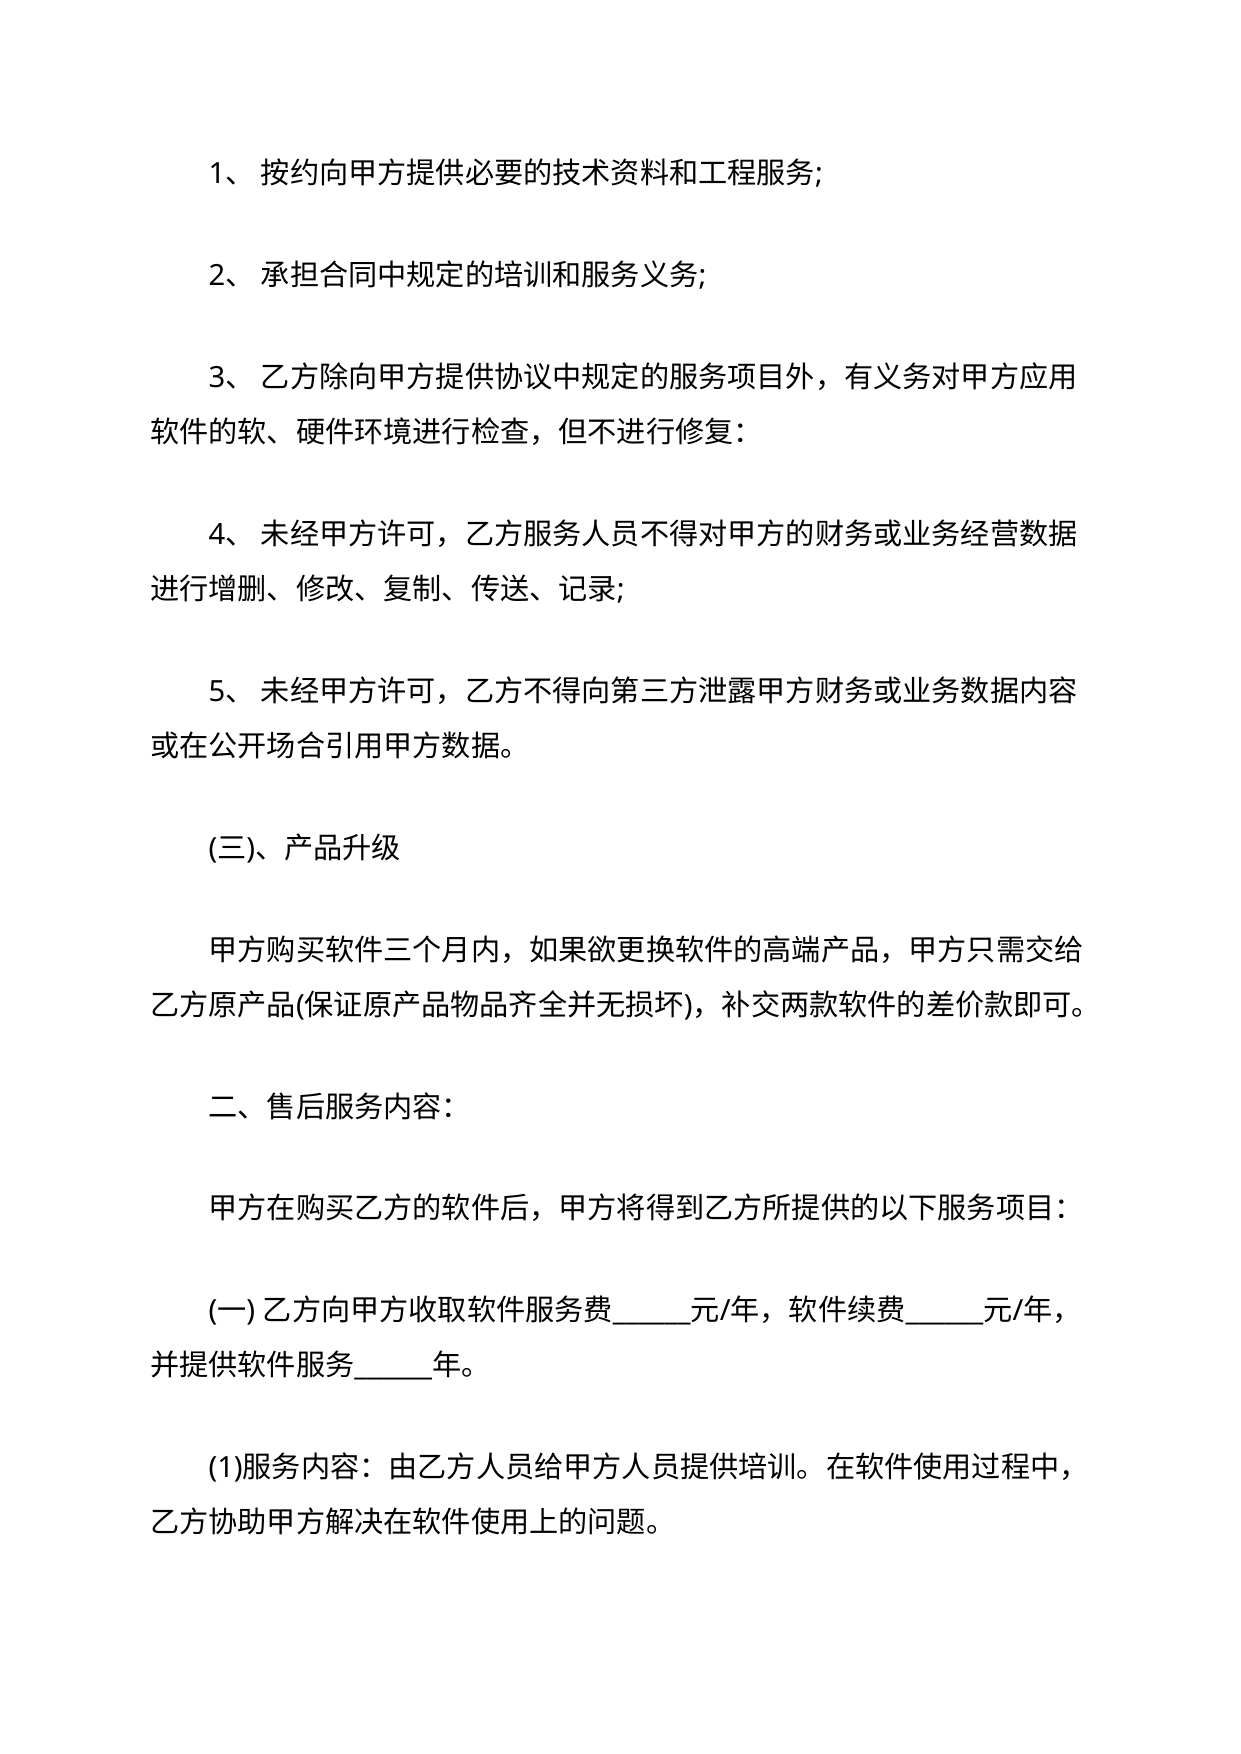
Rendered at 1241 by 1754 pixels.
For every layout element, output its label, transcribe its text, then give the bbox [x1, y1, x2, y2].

text 1、 按约向甲方提供必要的技术资料和工程服务; [150, 150, 1090, 192]
text 二、售后服务内容： [150, 1083, 1090, 1126]
text (1)服务内容：由乙方人员给甲方人员提供培训。在软件使用过程中，乙方协助甲方解决在软件使用上的问题。 [150, 1444, 1090, 1541]
text 甲方在购买乙方的软件后，甲方将得到乙方所提供的以下服务项目： [150, 1185, 1090, 1227]
text 5、 未经甲方许可，乙方不得向第三方泄露甲方财务或业务数据内容或在公开场合引用甲方数据。 [150, 668, 1090, 765]
text (一) 乙方向甲方收取软件服务费______元/年，软件续费______元/年，并提供软件服务______年。 [150, 1287, 1090, 1384]
text 4、 未经甲方许可，乙方服务人员不得对甲方的财务或业务经营数据进行增删、修改、复制、传送、记录; [150, 511, 1090, 608]
text 甲方购买软件三个月内，如果欲更换软件的高端产品，甲方只需交给乙方原产品(保证原产品物品齐全并无损坏)，补交两款软件的差价款即可。 [150, 926, 1090, 1024]
text 2、 承担合同中规定的培训和服务义务; [150, 252, 1090, 294]
text (三)、产品升级 [150, 824, 1090, 867]
text 3、 乙方除向甲方提供协议中规定的服务项目外，有义务对甲方应用软件的软、硬件环境进行检查，但不进行修复： [150, 354, 1090, 451]
